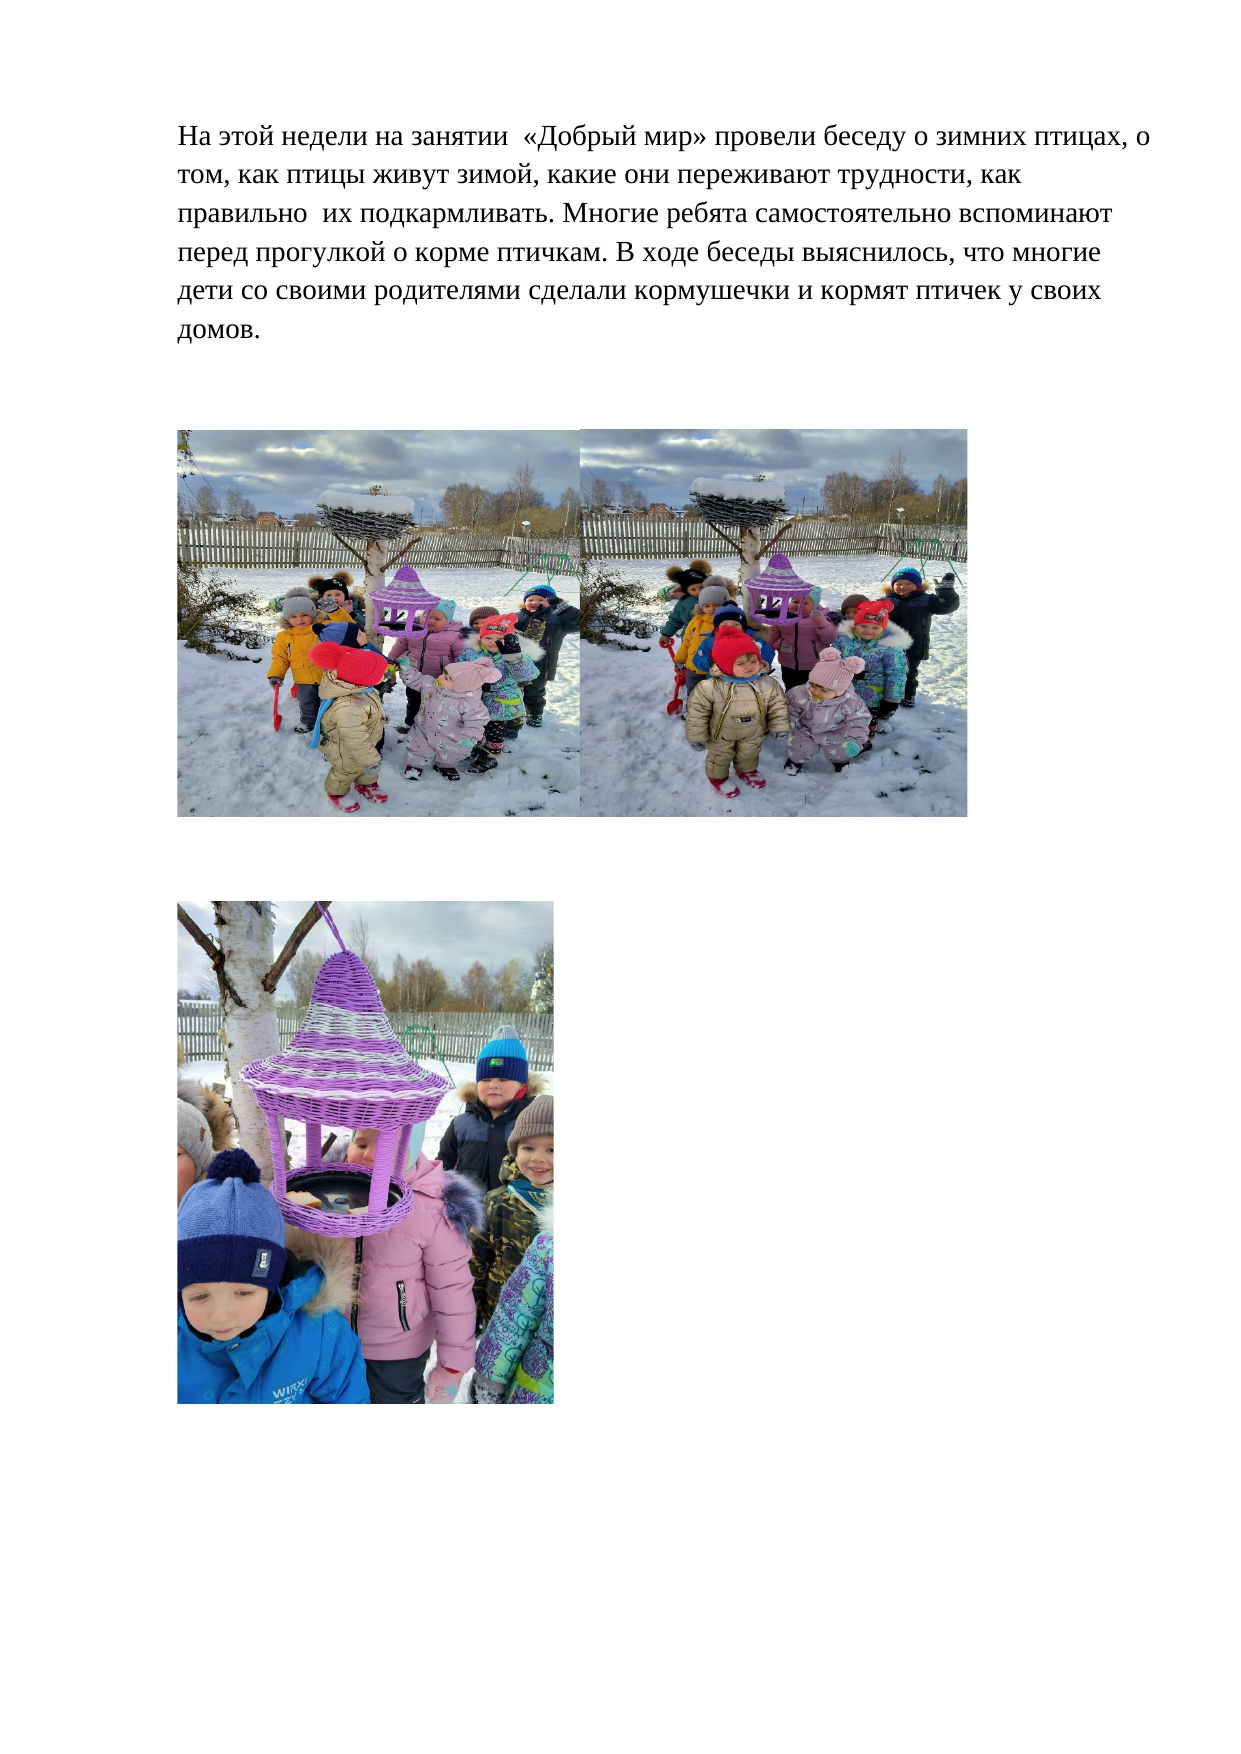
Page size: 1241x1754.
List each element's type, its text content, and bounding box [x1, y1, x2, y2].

picture [177, 901, 554, 1404]
picture [177, 429, 968, 817]
text На этой недели на занятии «Добрый мир» провели беседу о зимних птицах, о том, как птицы живут зимой, какие они переживают трудности, как правильно их подкармливать. Многие ребята самостоятельно вспоминают перед прогулкой о корме птичкам. В ходе беседы выяснилось, что многие дети со своими родителями сделали кормушечки и кормят птичек у своих домов. [177, 118, 1152, 344]
